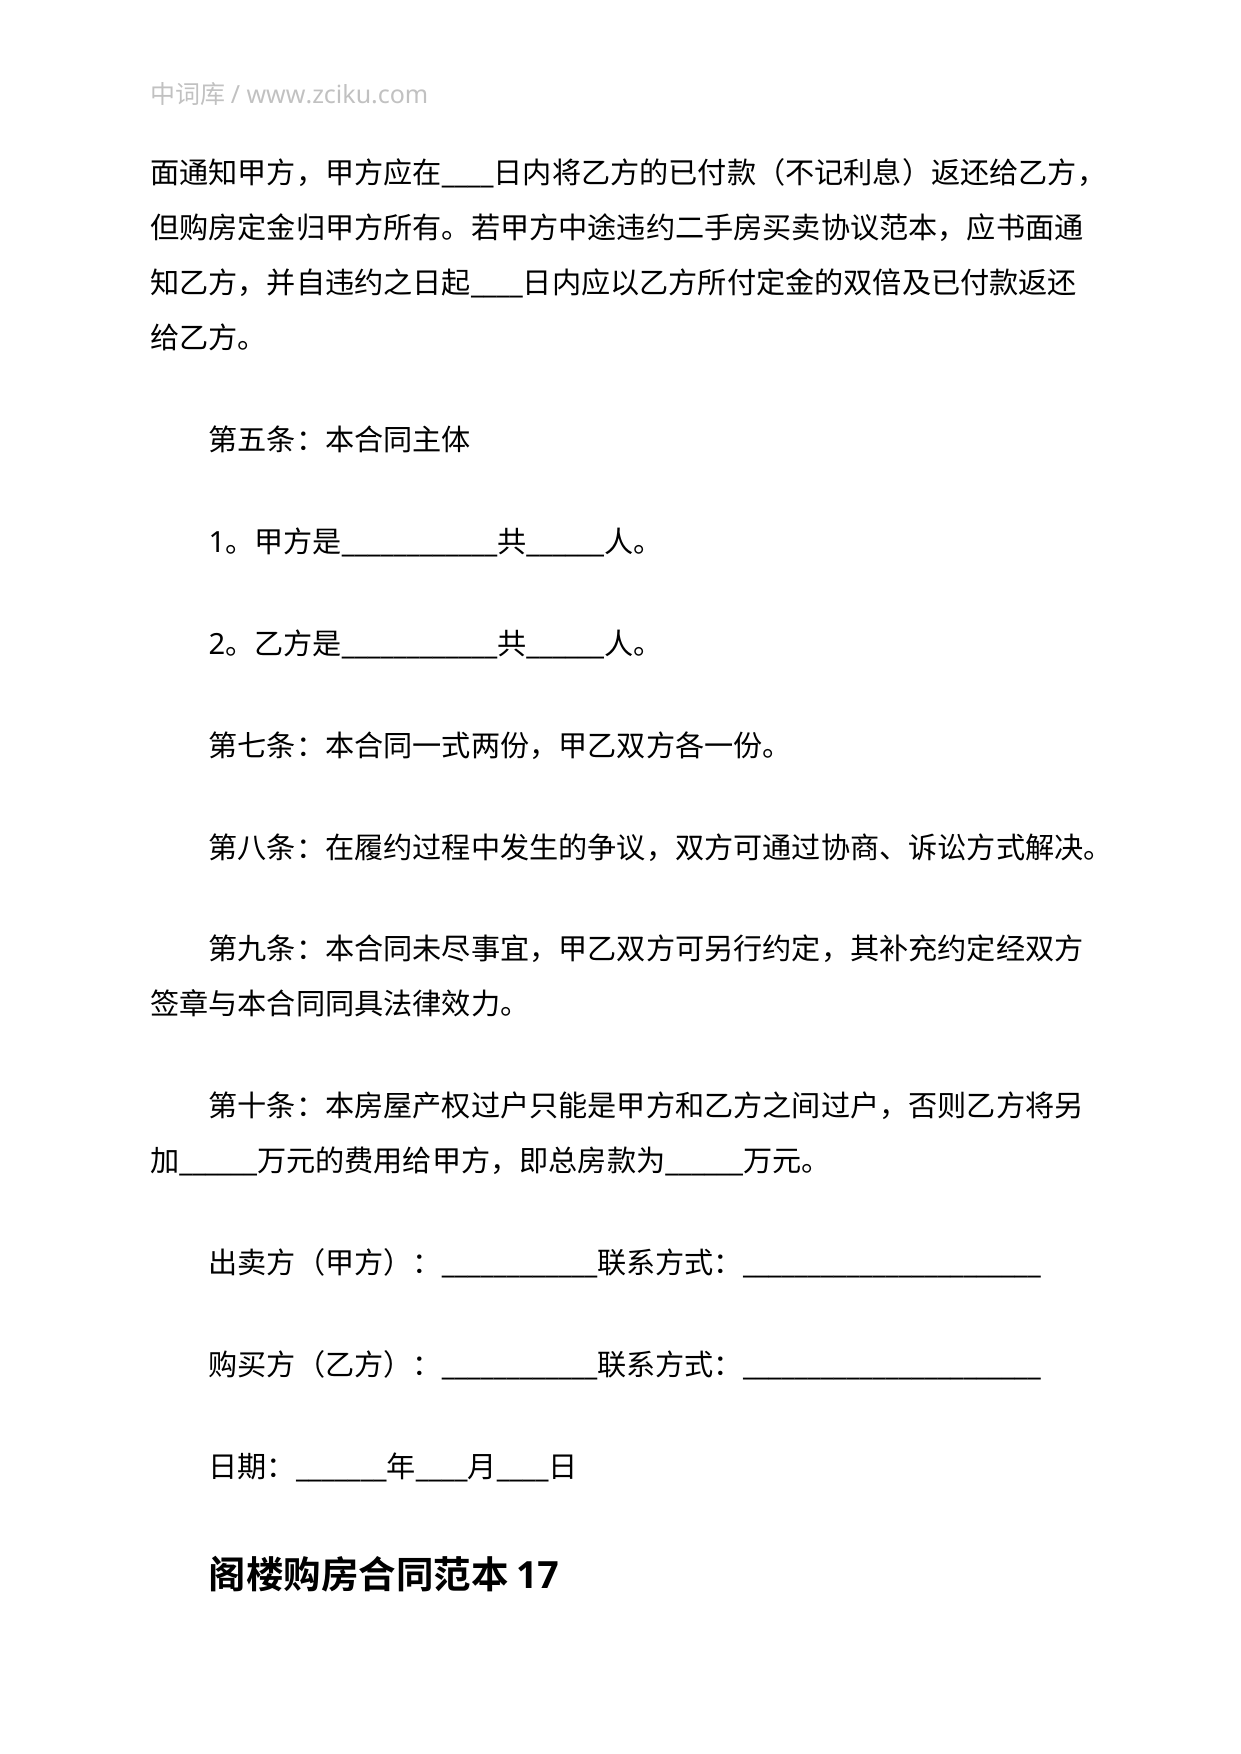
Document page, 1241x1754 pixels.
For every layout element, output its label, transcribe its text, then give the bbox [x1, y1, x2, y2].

text 第五条：本合同主体 [150, 417, 1090, 459]
text 第十条：本房屋产权过户只能是甲方和乙方之间过户，否则乙方将另加______万元的费用给甲方，即总房款为______万元。 [150, 1083, 1090, 1180]
text 1。甲方是____________共______人。 [150, 518, 1090, 561]
text 第七条：本合同一式两份，甲乙双方各一份。 [150, 722, 1090, 765]
text 日期：_______年____月____日 [150, 1443, 1090, 1486]
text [150, 150, 1090, 357]
text 阁楼购房合同范本17 [150, 1545, 1090, 1600]
text 第八条：在履约过程中发生的争议，双方可通过协商、诉讼方式解决。 [150, 824, 1090, 866]
text 第九条：本合同未尽事宜，甲乙双方可另行约定，其补充约定经双方签章与本合同同具法律效力。 [150, 926, 1090, 1023]
text 购买方（乙方）：____________联系方式：_______________________ [150, 1341, 1090, 1384]
text 2。乙方是____________共______人。 [150, 620, 1090, 663]
text 出卖方（甲方）：____________联系方式：_______________________ [150, 1239, 1090, 1282]
